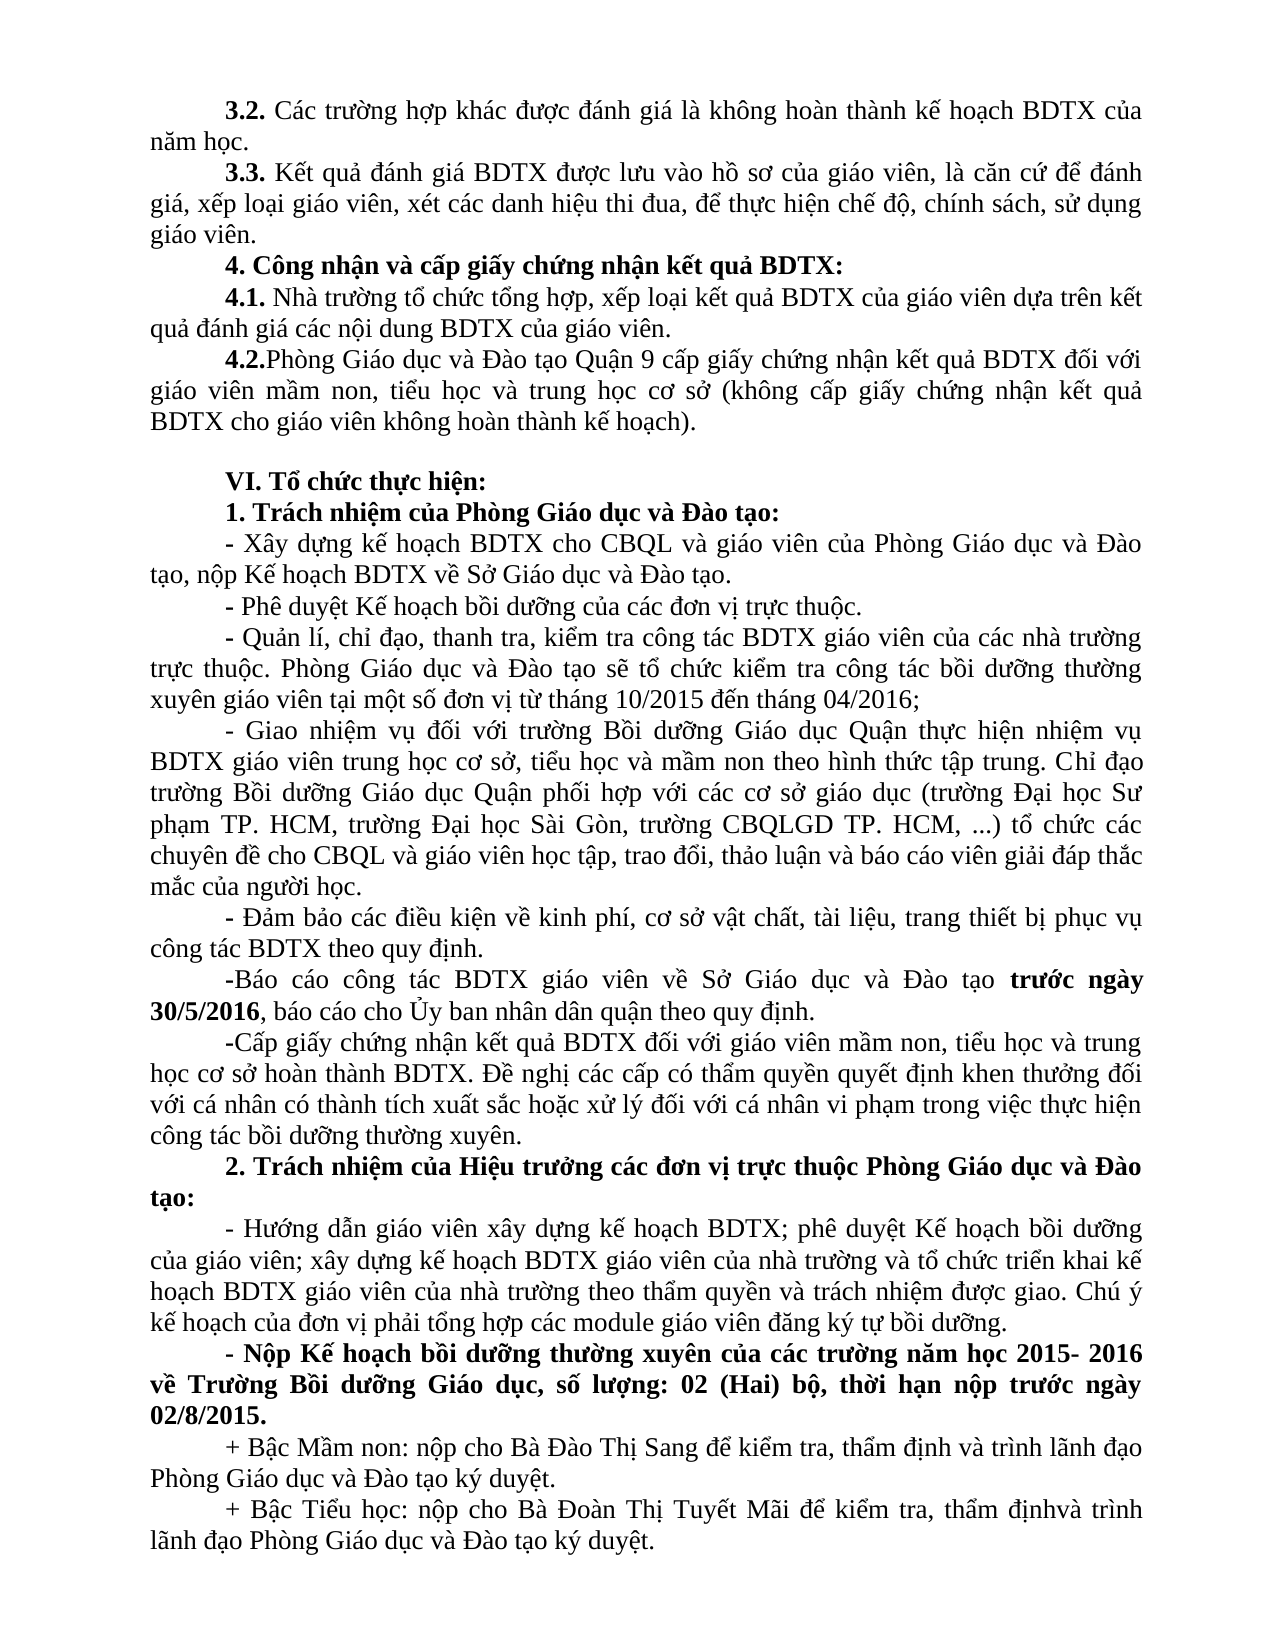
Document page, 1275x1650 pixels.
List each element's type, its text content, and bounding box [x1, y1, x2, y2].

text + Bậc Tiểu học: nộp cho Bà Đoàn Thị Tuyết Mãi để kiểm tra, thẩm địnhvà trình lãnh đạo Phòng Giáo dục và Đào tạo ký duyệt. [150, 1493, 1144, 1555]
text 1. Trách nhiệm của Phòng Giáo dục và Đào tạo: [150, 496, 1144, 527]
text VI. Tổ chức thực hiện: [150, 465, 1144, 496]
text - Đảm bảo các điều kiện về kinh phí, cơ sở vật chất, tài liệu, trang thiết bị phục vụ công tác BDTX theo quy định. [150, 901, 1144, 963]
text 2. Trách nhiệm của Hiệu trưởng các đơn vị trực thuộc Phòng Giáo dục và Đào tạo: [150, 1150, 1144, 1213]
text 4. Công nhận và cấp giấy chứng nhận kết quả BDTX: [150, 249, 1144, 281]
text - Giao nhiệm vụ đối với trường Bồi dưỡng Giáo dục Quận thực hiện nhiệm vụ BDTX giáo viên trung học cơ sở, tiểu học và mầm non theo hình thức tập trung. Chỉ đạo trường Bồi dưỡng Giáo dục Quận phối hợp với các cơ sở giáo dục (trường Đại học Sư phạm TP. HCM, trường Đại học Sài Gòn, trường CBQLGD TP. HCM, ...) tổ chức các chuyên đề cho CBQL và giáo viên học tập, trao đổi, thảo luận và báo cáo viên giải đáp thắc mắc của người học. [150, 714, 1144, 901]
text - Phê duyệt Kế hoạch bồi dưỡng của các đơn vị trực thuộc. [150, 590, 1144, 621]
text - Nộp Kế hoạch bồi dưỡng thường xuyên của các trường năm học 2015- 2016 về Trường Bồi dưỡng Giáo dục, số lượng: 02 (Hai) bộ, thời hạn nộp trước ngày 02/8/2015. [150, 1337, 1144, 1431]
text - Hướng dẫn giáo viên xây dựng kế hoạch BDTX; phê duyệt Kế hoạch bồi dưỡng của giáo viên; xây dựng kế hoạch BDTX giáo viên của nhà trường và tổ chức triển khai kế hoạch BDTX giáo viên của nhà trường theo thẩm quyền và trách nhiệm được giao. Chú ý kế hoạch của đơn vị phải tổng hợp các module giáo viên đăng ký tự bồi dưỡng. [150, 1213, 1144, 1337]
text 4.2.Phòng Giáo dục và Đào tạo Quận 9 cấp giấy chứng nhận kết quả BDTX đối với giáo viên mầm non, tiểu học và trung học cơ sở (không cấp giấy chứng nhận kết quả BDTX cho giáo viên không hoàn thành kế hoạch). [150, 343, 1144, 436]
text 4.1. Nhà trường tổ chức tổng hợp, xếp loại kết quả BDTX của giáo viên dựa trên kết quả đánh giá các nội dung BDTX của giáo viên. [150, 281, 1144, 343]
text 3.3. Kết quả đánh giá BDTX được lưu vào hồ sơ của giáo viên, là căn cứ để đánh giá, xếp loại giáo viên, xét các danh hiệu thi đua, để thực hiện chế độ, chính sách, sử dụng giáo viên. [150, 156, 1144, 249]
text -Cấp giấy chứng nhận kết quả BDTX đối với giáo viên mầm non, tiểu học và trung học cơ sở hoàn thành BDTX. Đề nghị các cấp có thẩm quyền quyết định khen thưởng đối với cá nhân có thành tích xuất sắc hoặc xử lý đối với cá nhân vi phạm trong việc thực hiện công tác bồi dưỡng thường xuyên. [150, 1026, 1144, 1150]
text - Xây dựng kế hoạch BDTX cho CBQL và giáo viên của Phòng Giáo dục và Đào tạo, nộp Kế hoạch BDTX về Sở Giáo dục và Đào tạo. [150, 527, 1144, 590]
text -Báo cáo công tác BDTX giáo viên về Sở Giáo dục và Đào tạo trước ngày 30/5/2016, báo cáo cho Ủy ban nhân dân quận theo quy định. [150, 963, 1144, 1026]
text 3.2. Các trường hợp khác được đánh giá là không hoàn thành kế hoạch BDTX của năm học. [150, 94, 1144, 156]
text - Quản lí, chỉ đạo, thanh tra, kiểm tra công tác BDTX giáo viên của các nhà trường trực thuộc. Phòng Giáo dục và Đào tạo sẽ tổ chức kiểm tra công tác bồi dưỡng thường xuyên giáo viên tại một số đơn vị từ tháng 10/2015 đến tháng 04/2016; [150, 621, 1144, 714]
text + Bậc Mầm non: nộp cho Bà Đào Thị Sang để kiểm tra, thẩm định và trình lãnh đạo Phòng Giáo dục và Đào tạo ký duyệt. [150, 1431, 1144, 1493]
